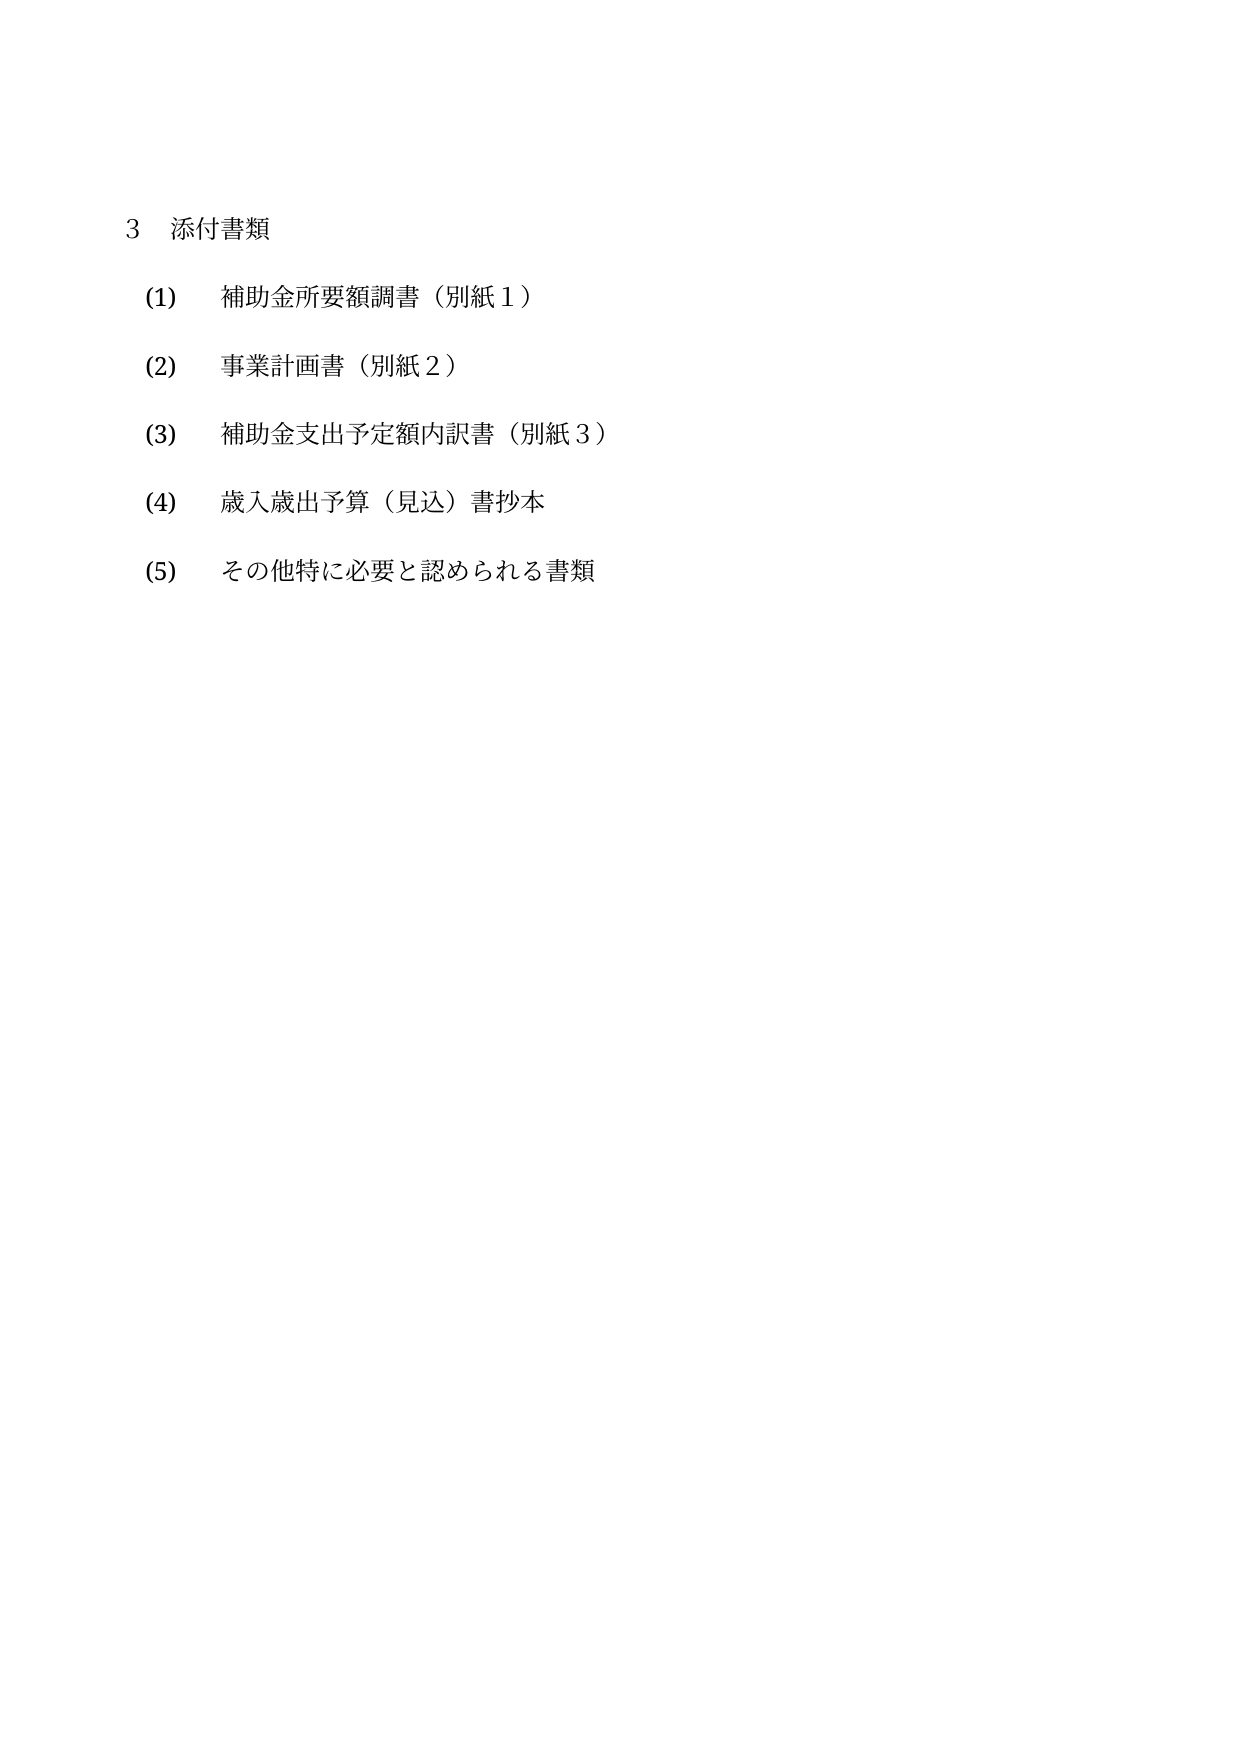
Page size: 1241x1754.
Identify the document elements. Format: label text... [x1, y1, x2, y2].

text (5) その他特に必要と認められる書類 [120, 535, 1095, 604]
text (2) 事業計画書（別紙２） [120, 330, 1095, 399]
text (1) 補助金所要額調書（別紙１） [120, 262, 1095, 330]
text (4) 歳入歳出予算（見込）書抄本 [120, 467, 1095, 535]
text ３ 添付書類 [120, 194, 1095, 262]
text (3) 補助金支出予定額内訳書（別紙３） [120, 399, 1095, 467]
